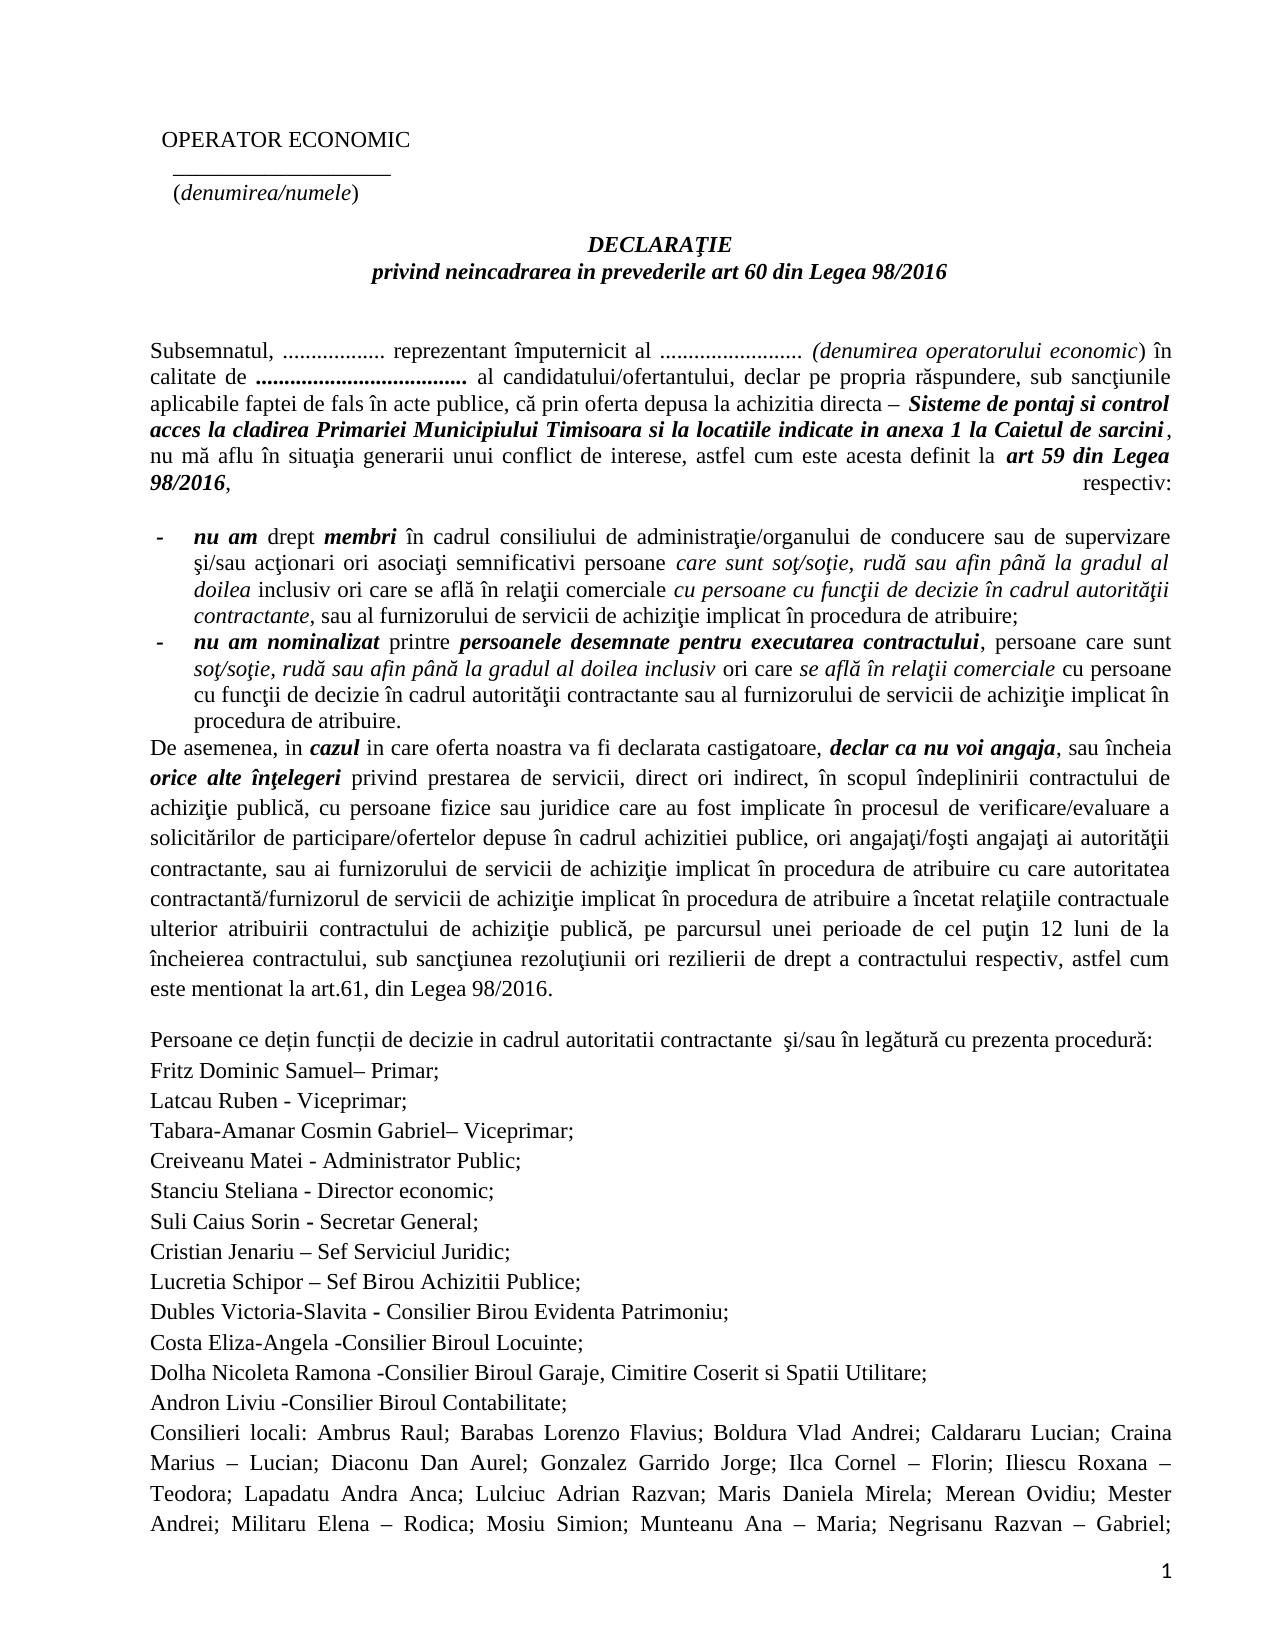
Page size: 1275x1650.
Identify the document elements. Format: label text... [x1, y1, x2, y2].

text Creiveanu Matei - Administrator Public; [150, 1147, 1172, 1174]
text De asemenea, in cazul in care oferta noastra va fi declarata castigatoare, declar ca nu voi angaja, sau încheia orice alte înţelegeri privind prestarea de servicii, direct ori indirect, în scopul îndeplinirii contractului de achiziţie publică, cu persoane fizice sau juridice care au fost implicate în procesul de verificare/evaluare a solicitărilor de participare/ofertelor depuse în cadrul achizitiei publice, ori angajaţi/foşti angajaţi ai autorităţii contractante, sau ai furnizorului de servicii de achiziţie implicat în procedura de atribuire cu care autoritatea contractantă/furnizorul de servicii de achiziţie implicat în procedura de atribuire a încetat relaţiile contractuale ulterior atribuirii contractului de achiziţie publică, pe parcursul unei perioade de cel puţin 12 luni de la încheierea contractului, sub sancţiunea rezoluţiunii ori rezilierii de drept a contractului respectiv, astfel cum este mentionat la art.61, din Legea 98/2016. [150, 734, 1172, 1002]
list nu am drept membri în cadrul consiliului de administraţie/organului de conducere sau de supervizare şi/sau acţionari ori asociaţi semnificativi persoane care sunt soţ/soţie, rudă sau afin până la gradul al doilea inclusiv ori care se află în relaţii comerciale cu persoane cu funcţii de decizie în cadrul autorităţii contractante, sau al furnizorului de servicii de achiziţie implicat în procedura de atribuire; [156, 523, 1172, 628]
text Costa Eliza-Angela -Consilier Biroul Locuinte; [150, 1329, 1172, 1355]
text Cristian Jenariu – Sef Serviciul Juridic; [150, 1238, 1172, 1264]
text Suli Caius Sorin - Secretar General; [150, 1208, 1172, 1234]
text Stanciu Steliana - Director economic; [150, 1178, 1172, 1204]
text Fritz Dominic Samuel– Primar; [150, 1057, 1172, 1083]
list nu am nominalizat printre persoanele desemnate pentru executarea contractului, persoane care sunt soţ/soţie, rudă sau afin până la gradul al doilea inclusiv ori care se află în relaţii comerciale cu persoane cu funcţii de decizie în cadrul autorităţii contractante sau al furnizorului de servicii de achiziţie implicat în procedura de atribuire. [156, 628, 1172, 734]
text privind neincadrarea in prevederile art 60 din Legea 98/2016 [150, 258, 1172, 284]
text Latcau Ruben - Viceprimar; [150, 1087, 1172, 1113]
text Dolha Nicoleta Ramona -Consilier Biroul Garaje, Cimitire Coserit si Spatii Utilitare; [150, 1359, 1172, 1385]
text ___________________ [150, 152, 1172, 179]
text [150, 1419, 1172, 1536]
text Persoane ce dețin funcții de decizie in cadrul autoritatii contractante şi/sau în legătură cu prezenta procedură: [150, 1027, 1172, 1053]
text Dubles Victoria-Slavita - Consilier Birou Evidenta Patrimoniu; [150, 1298, 1172, 1325]
text Andron Liviu -Consilier Biroul Contabilitate; [150, 1389, 1172, 1415]
text Lucretia Schipor – Sef Birou Achizitii Publice; [150, 1268, 1172, 1294]
text DECLARAŢIE [150, 231, 1172, 258]
text Tabara-Amanar Cosmin Gabriel– Viceprimar; [150, 1117, 1172, 1143]
text (denumirea/numele) [150, 179, 1172, 205]
text OPERATOR ECONOMIC [150, 126, 1172, 152]
text Subsemnatul, .................. reprezentant împuternicit al ......................... (denumirea operatorului economic) în calitate de ..................................... al candidatului/ofertantului, declar pe propria răspundere, sub sancţiunile aplicabile faptei de fals în acte publice, că prin oferta depusa la achizitia directa – Sisteme de pontaj si control acces la cladirea Primariei Municipiului Timisoara si la locatiile indicate in anexa 1 la Caietul de sarcini, nu mă aflu în situaţia generarii unui conflict de interese, astfel cum este acesta definit la art 59 din Legea 98/2016, respectiv: [150, 337, 1172, 523]
